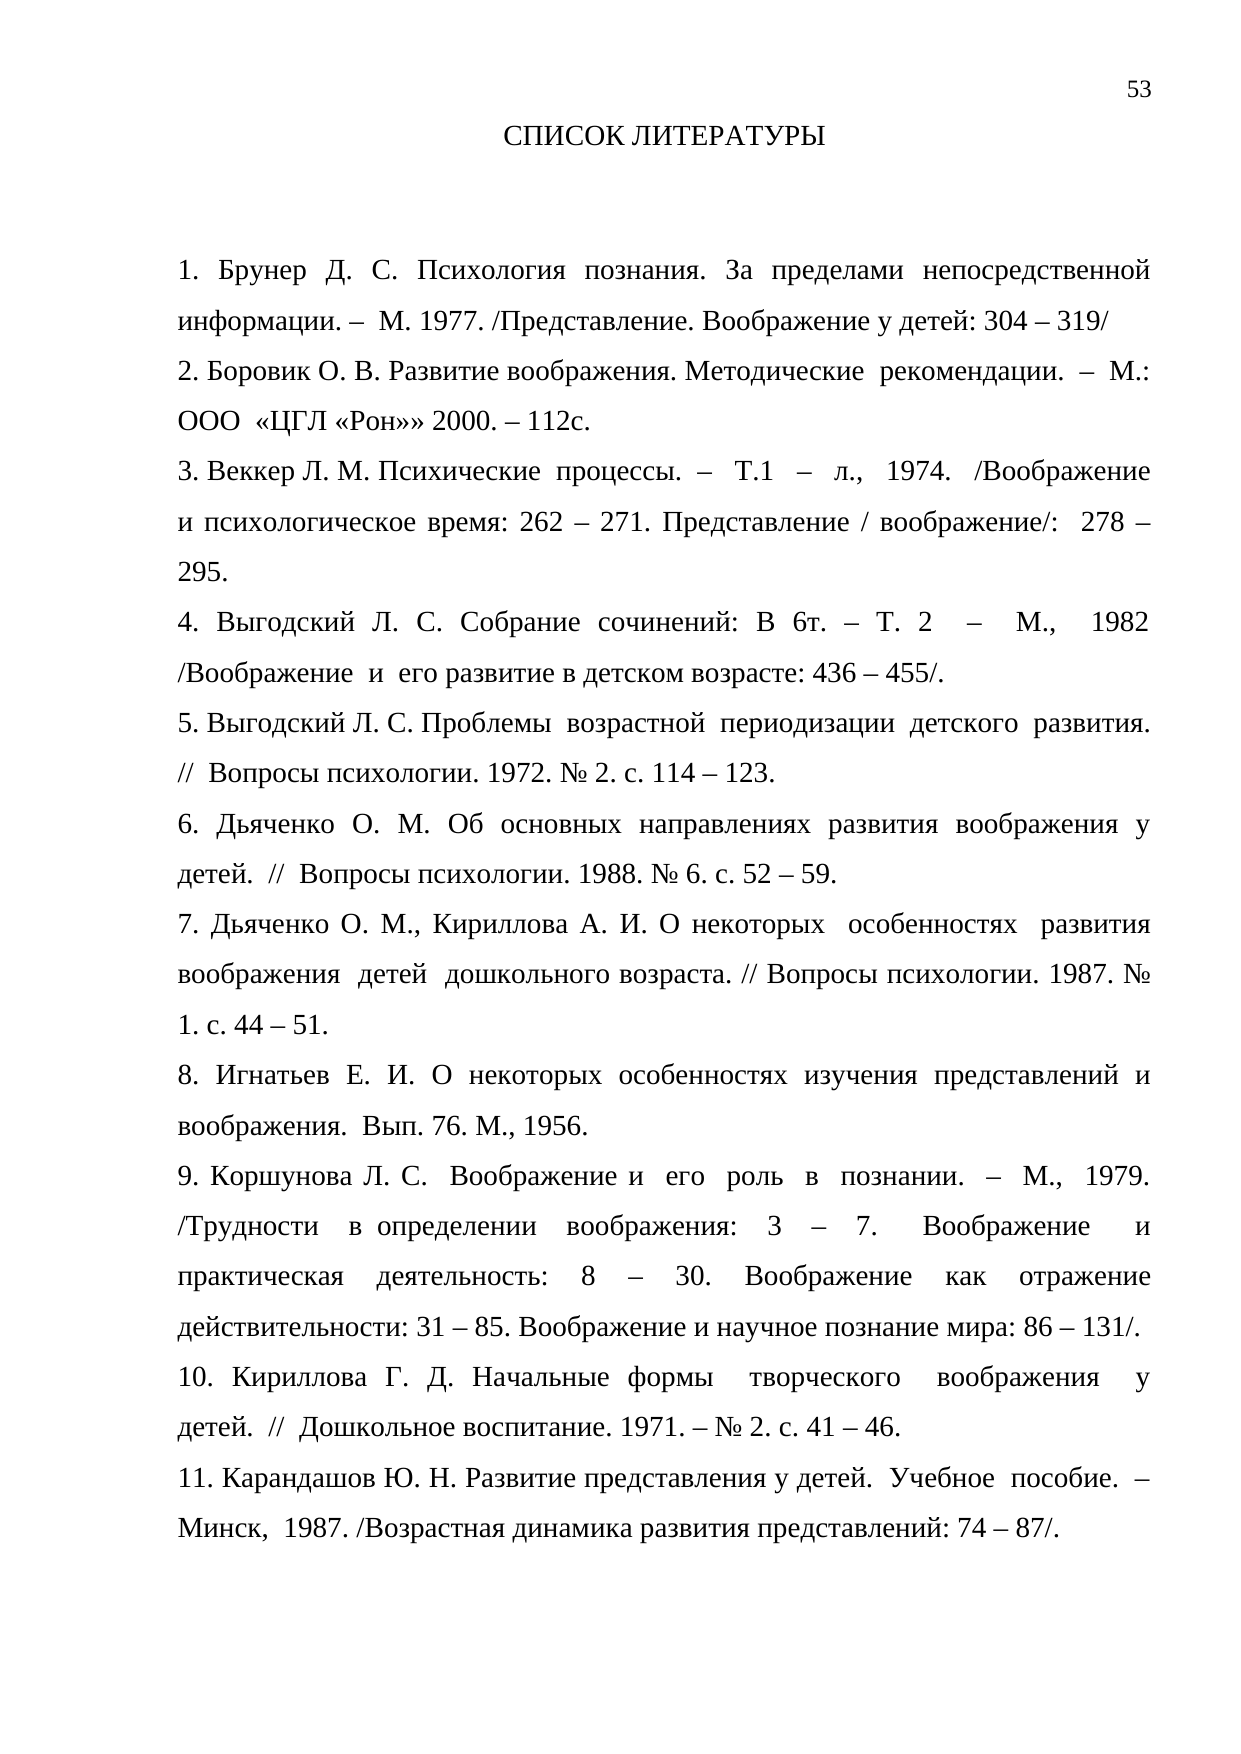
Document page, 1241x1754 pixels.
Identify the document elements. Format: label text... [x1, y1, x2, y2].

text СПИСОК ЛИТЕРАТУРЫ [177, 118, 1152, 152]
text 3. Веккер Л. М. Психические процессы. – Т.1 – л., 1974. /Воображение и психологическое время: 262 – 271. Представление / воображение/: 278 – 295. [177, 453, 1152, 588]
text 1. Брунер Д. С. Психология познания. За пределами непосредственной информации. – М. 1977. /Представление. Воображение у детей: 304 – 319/ [177, 252, 1152, 336]
text 10. Кириллова Г. Д. Начальные формы творческого воображения у детей. // Дошкольное воспитание. 1971. – № 2. с. 41 – 46. [177, 1359, 1152, 1443]
text 9. Коршунова Л. С. Воображение и его роль в познании. – М., 1979. /Трудности в определении воображения: 3 – 7. Воображение и практическая деятельность: 8 – 30. Воображение как отражение действительности: 31 – 85. Воображение и научное познание мира: 86 – 131/. [177, 1158, 1152, 1342]
text 4. Выгодский Л. С. Собрание сочинений: В 6т. – Т. 2 – М., 1982 /Воображение и его развитие в детском возрасте: 436 – 455/. [177, 604, 1152, 688]
text 7. Дьяченко О. М., Кириллова А. И. О некоторых особенностях развития воображения детей дошкольного возраста. // Вопросы психологии. 1987. № 1. с. 44 – 51. [177, 906, 1152, 1041]
text 8. Игнатьев Е. И. О некоторых особенностях изучения представлений и воображения. Вып. ., 1956. [177, 1057, 1152, 1141]
text 2. Боровик О. В. Развитие воображения. Методические рекомендации. – М.: ООО «ЦГЛ «Рон»» 2000. – 112с. [177, 353, 1152, 437]
text 5. Выгодский Л. С. Проблемы возрастной периодизации детского развития. // Вопросы психологии. 1972. № 2. с. 114 – 123. [177, 705, 1152, 789]
text 6. Дьяченко О. М. Об основных направлениях развития воображения у детей. // Вопросы психологии. 1988. № 6. с. 52 – 59. [177, 806, 1152, 889]
text 11. Карандашов Ю. Н. Развитие представления у детей. Учебное пособие. – Минск, 1987. /Возрастная динамика развития представлений: 74 – 87/. [177, 1460, 1152, 1544]
